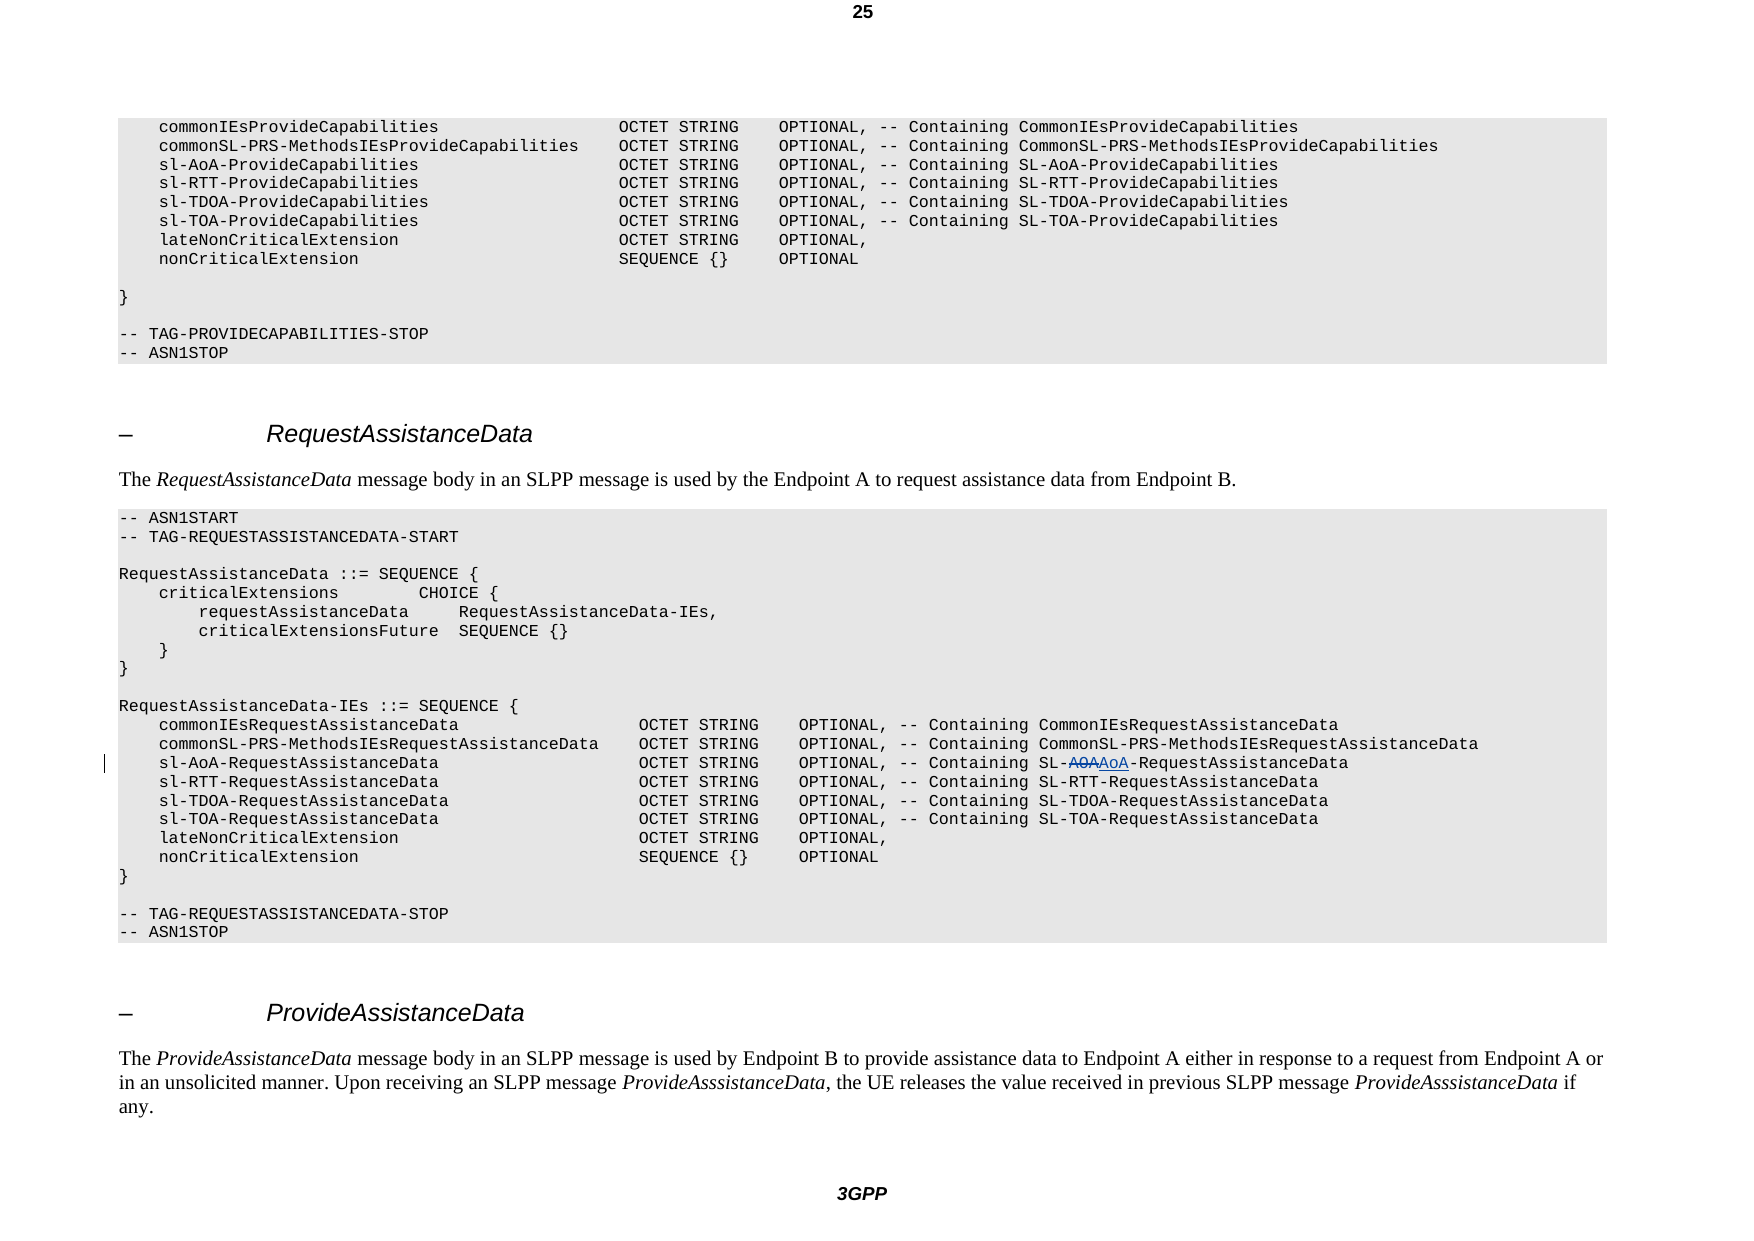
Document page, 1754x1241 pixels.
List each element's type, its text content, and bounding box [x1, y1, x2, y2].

text } [118, 867, 1607, 886]
text -- ASN1STOP [118, 345, 1607, 364]
text -- ASN1STOP [118, 924, 1607, 943]
text criticalExtensionsFuture SEQUENCE {} [118, 622, 1607, 641]
text sl-TOA-RequestAssistanceData OCTET STRING OPTIONAL, -- Containing SL-TOA-RequestAssistanceData [118, 811, 1607, 830]
text requestAssistanceData RequestAssistanceData-IEs, [118, 603, 1607, 622]
text lateNonCriticalExtension OCTET STRING OPTIONAL, [118, 830, 1607, 849]
text sl-TDOA-ProvideCapabilities OCTET STRING OPTIONAL, -- Containing SL-TDOA-ProvideCapabilities [118, 194, 1607, 213]
text sl-TDOA-RequestAssistanceData OCTET STRING OPTIONAL, -- Containing SL-TDOA-RequestAssistanceData [118, 792, 1607, 811]
text sl-AoA-ProvideCapabilities OCTET STRING OPTIONAL, -- Containing SL-AoA-ProvideCapabilities [118, 156, 1607, 175]
subtitle – ProvideAssistanceData [118, 998, 1607, 1027]
text -- TAG-REQUESTASSISTANCEDATA-STOP [118, 905, 1607, 924]
text criticalExtensions CHOICE { [118, 585, 1607, 603]
subtitle – RequestAssistanceData [118, 419, 1607, 448]
text The ProvideAssistanceData message body in an SLPP message is used by Endpoint B to provide assistance data to Endpoint A either in response to a request from Endpoint A or in an unsolicited manner. Upon receiving an SLPP message ProvideAsssistanceData, the UE releases the value received in previous SLPP message ProvideAsssistanceData if any. [118, 1046, 1607, 1118]
text commonSL-PRS-MethodsIEsProvideCapabilities OCTET STRING OPTIONAL, -- Containing CommonSL-PRS-MethodsIEsProvideCapabilities [118, 137, 1607, 156]
text -- TAG-PROVIDECAPABILITIES-STOP [118, 326, 1607, 345]
text commonSL-PRS-MethodsIEsRequestAssistanceData OCTET STRING OPTIONAL, -- Containing CommonSL-PRS-MethodsIEsRequestAssistanceData [118, 736, 1607, 754]
text sl-RTT-RequestAssistanceData OCTET STRING OPTIONAL, -- Containing SL-RTT-RequestAssistanceData [118, 773, 1607, 792]
text RequestAssistanceData ::= SEQUENCE { [118, 566, 1607, 585]
text -- TAG-REQUESTASSISTANCEDATA-START [118, 528, 1607, 547]
text The RequestAssistanceData message body in an SLPP message is used by the Endpoint A to request assistance data from Endpoint B. [118, 466, 1607, 491]
text -- ASN1START [118, 509, 1607, 528]
text } [118, 660, 1607, 679]
text sl-AoA-RequestAssistanceData OCTET STRING OPTIONAL, -- Containing SL--RequestAssistanceData [118, 754, 1607, 773]
text } [118, 288, 1607, 307]
text lateNonCriticalExtension OCTET STRING OPTIONAL, [118, 232, 1607, 251]
text sl-RTT-ProvideCapabilities OCTET STRING OPTIONAL, -- Containing SL-RTT-ProvideCapabilities [118, 175, 1607, 194]
text sl-TOA-ProvideCapabilities OCTET STRING OPTIONAL, -- Containing SL-TOA-ProvideCapabilities [118, 213, 1607, 232]
text RequestAssistanceData-IEs ::= SEQUENCE { [118, 698, 1607, 717]
text nonCriticalExtension SEQUENCE {} OPTIONAL [118, 849, 1607, 867]
text commonIEsRequestAssistanceData OCTET STRING OPTIONAL, -- Containing CommonIEsRequestAssistanceData [118, 717, 1607, 736]
text nonCriticalExtension SEQUENCE {} OPTIONAL [118, 251, 1607, 269]
text } [118, 641, 1607, 660]
text commonIEsProvideCapabilities OCTET STRING OPTIONAL, -- Containing CommonIEsProvideCapabilities [118, 118, 1607, 137]
